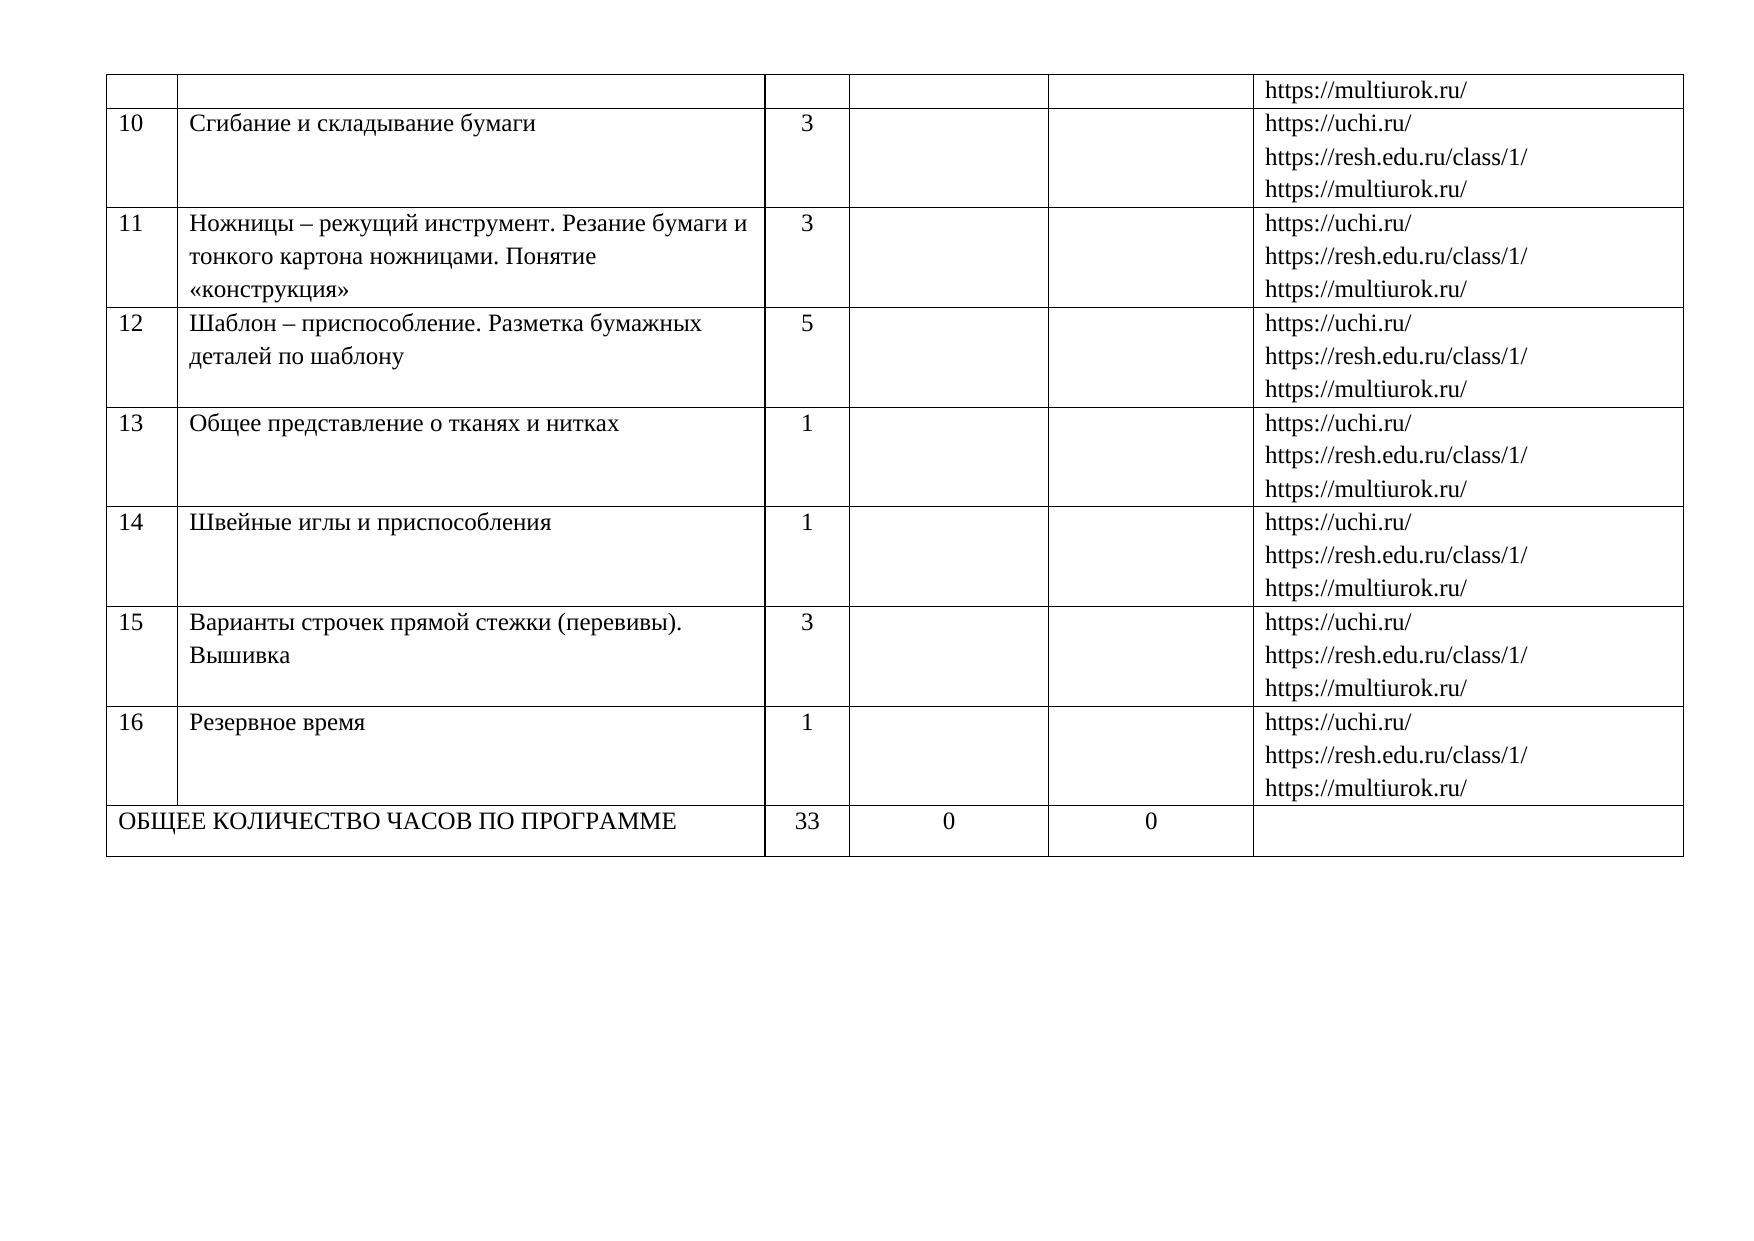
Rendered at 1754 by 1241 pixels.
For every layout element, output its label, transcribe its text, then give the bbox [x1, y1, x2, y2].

table_cell [850, 208, 1048, 307]
table_cell [1049, 607, 1253, 706]
table_cell [850, 75, 1048, 107]
table_cell 1 [766, 707, 849, 805]
table_cell Ножницы – режущий инструмент. Резание бумаги и тонкого картона ножницами. Понятие «конструкция» [178, 208, 764, 307]
table_cell https://uchi.ru/ https://resh.edu.ru/class/1/ https://multiurok.ru/ [1254, 208, 1683, 307]
table_cell Варианты строчек прямой стежки (перевивы). Вышивка [178, 607, 764, 706]
table_cell 11 [107, 208, 177, 307]
table_cell 3 [766, 109, 849, 207]
table_cell [1049, 308, 1253, 407]
table_cell 9 [107, 75, 177, 107]
table_cell Резервное время [178, 707, 764, 805]
table_cell [850, 308, 1048, 407]
table_cell [1049, 75, 1253, 107]
table_cell [850, 109, 1048, 207]
table_cell 1 [766, 507, 849, 606]
table_cell https://uchi.ru/ https://resh.edu.ru/class/1/ https://multiurok.ru/ [1254, 408, 1683, 506]
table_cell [178, 75, 764, 107]
table_cell [1049, 408, 1253, 506]
table_cell 13 [107, 408, 177, 506]
table_cell [1049, 507, 1253, 606]
table_cell 33 [766, 806, 849, 856]
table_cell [1254, 109, 1683, 207]
table_cell 0 [1049, 806, 1253, 856]
table_cell [850, 607, 1048, 706]
table_cell 0 [850, 806, 1048, 856]
table_cell 1 [766, 75, 849, 107]
table_cell 14 [107, 507, 177, 606]
table_cell [850, 707, 1048, 805]
table_cell Сгибание и складывание бумаги [178, 109, 764, 207]
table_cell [1254, 75, 1683, 107]
table_cell [1049, 208, 1253, 307]
table_cell 10 [107, 109, 177, 207]
table_cell 3 [766, 208, 849, 307]
table_cell Швейные иглы и приспособления [178, 507, 764, 606]
table_cell [1254, 806, 1683, 856]
table_cell [1049, 109, 1253, 207]
table_cell 1 [766, 408, 849, 506]
table_cell https://uchi.ru/ https://resh.edu.ru/class/1/ https://multiurok.ru/ [1254, 308, 1683, 407]
table_cell [850, 408, 1048, 506]
table_cell https://uchi.ru/ https://resh.edu.ru/class/1/ https://multiurok.ru/ [1254, 707, 1683, 805]
table_cell https://uchi.ru/ https://resh.edu.ru/class/1/ https://multiurok.ru/ [1254, 607, 1683, 706]
table_cell https://uchi.ru/ https://resh.edu.ru/class/1/ https://multiurok.ru/ [1254, 507, 1683, 606]
table_cell 3 [766, 607, 849, 706]
table_cell 12 [107, 308, 177, 407]
table_cell [1049, 707, 1253, 805]
table_cell [850, 507, 1048, 606]
table_cell Шаблон – приспособление. Разметка бумажных деталей по шаблону [178, 308, 764, 407]
table_cell 5 [766, 308, 849, 407]
table_cell Общее представление о тканях и нитках [178, 408, 764, 506]
table_cell 15 [107, 607, 177, 706]
table_cell ОБЩЕЕ КОЛИЧЕСТВО ЧАСОВ ПО ПРОГРАММЕ [107, 806, 764, 856]
table_cell 16 [107, 707, 177, 805]
